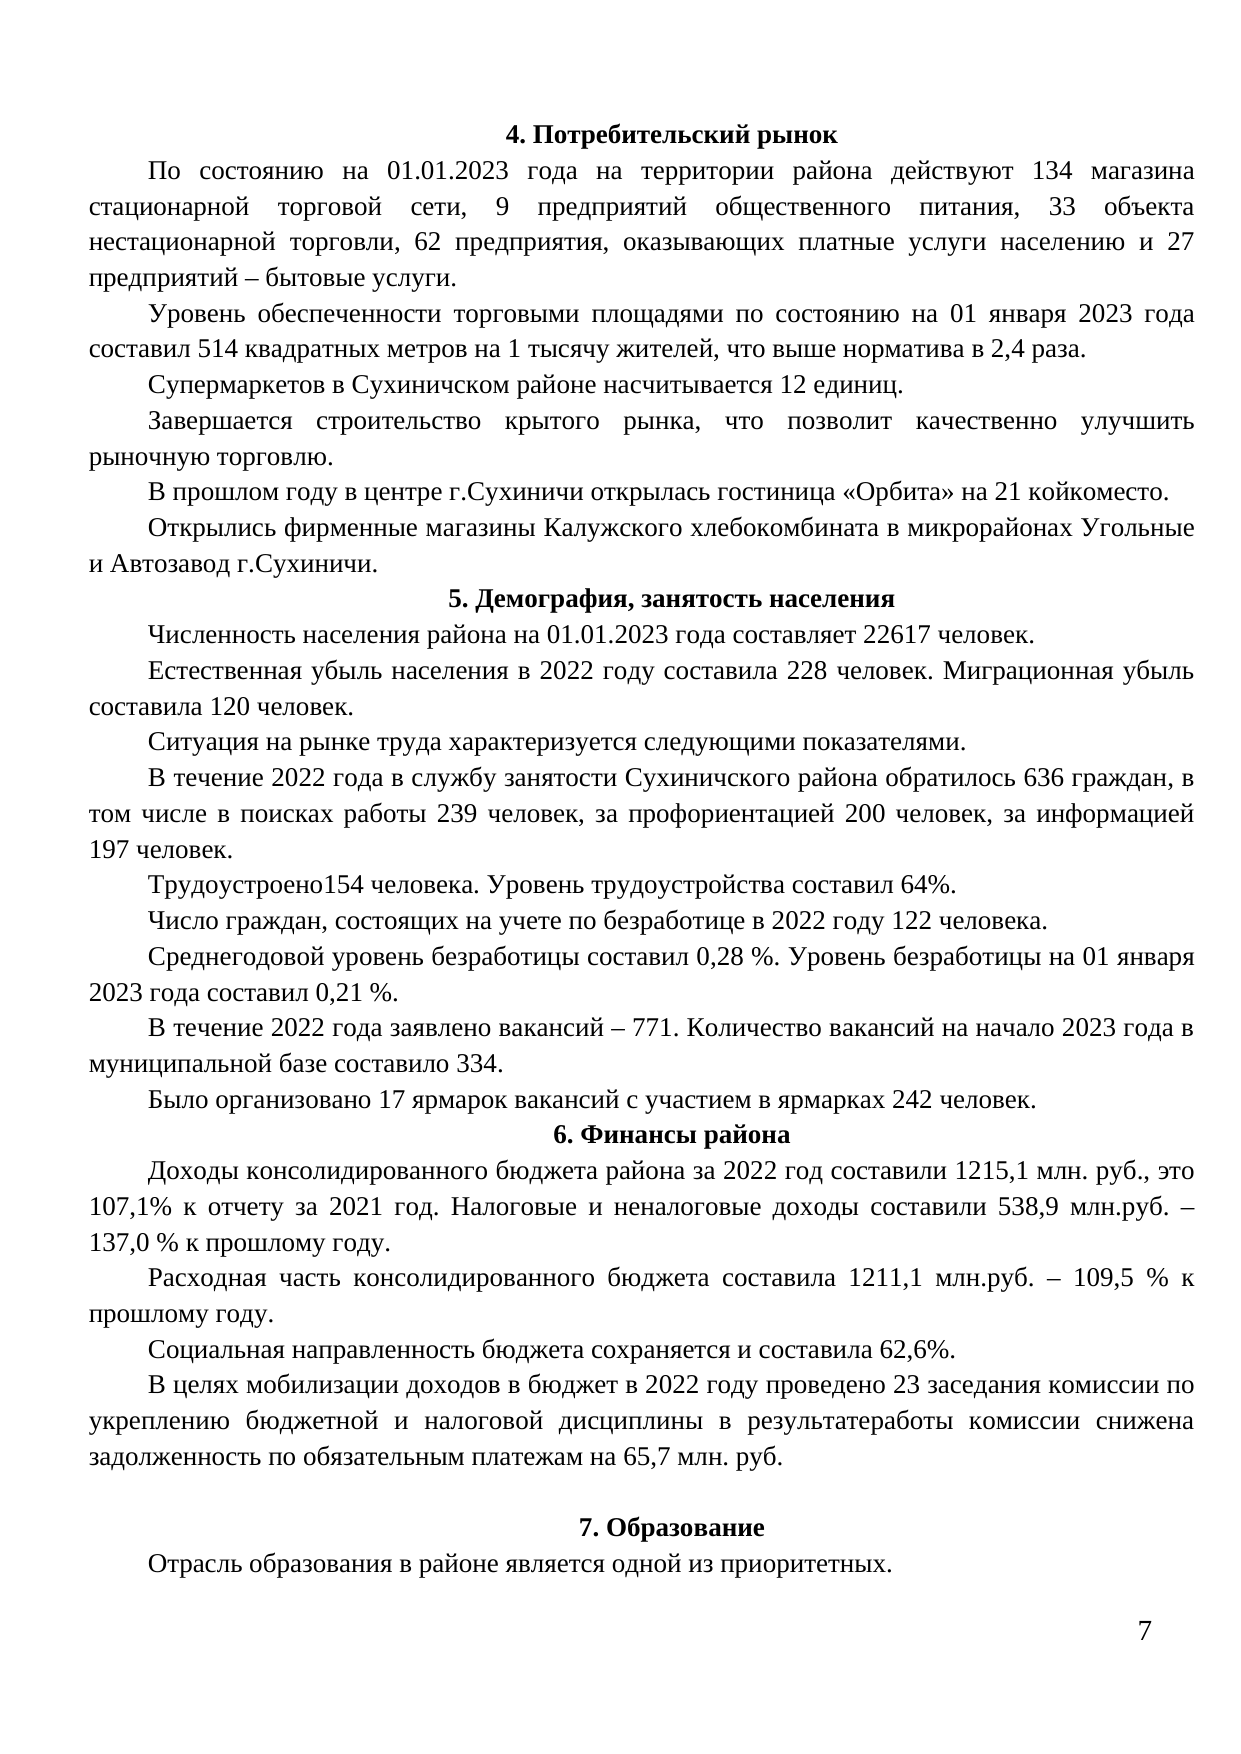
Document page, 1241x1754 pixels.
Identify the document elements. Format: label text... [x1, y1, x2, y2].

text Естественная убыль населения в 2022 году составила 228 человек. Миграционная убыль составила 120 человек. [88, 654, 1196, 721]
text 7. Образование [88, 1512, 1196, 1543]
text 5. Демография, занятость населения [88, 583, 1196, 614]
text В прошлом году в центре г.Сухиничи открылась гостиница «Орбита» на 21 койкоместо. [88, 475, 1196, 507]
text Трудоустроено154 человека. Уровень трудоустройства составил 64%. [88, 868, 1196, 899]
text В течение 2022 года в службу занятости Сухиничского района обратилось 636 граждан, в том числе в поисках работы 239 человек, за профориентацией 200 человек, за информацией 197 человек. [88, 761, 1196, 864]
text Социальная направленность бюджета сохраняется и составила 62,6%. [88, 1333, 1196, 1364]
text 4. Потребительский рынок [88, 118, 1196, 149]
text Было организовано 17 ярмарок вакансий с участием в ярмарках 242 человек. [88, 1083, 1196, 1114]
text 6. Финансы района [88, 1118, 1196, 1150]
text Расходная часть консолидированного бюджета составила 1211,1 млн.руб. – 109,5 % к прошлому году. [88, 1261, 1196, 1328]
text Среднегодовой уровень безработицы составил 0,28 %. Уровень безработицы на 01 января 2023 года составил 0,21 %. [88, 940, 1196, 1007]
text Отрасль образования в районе является одной из приоритетных. [88, 1547, 1196, 1578]
text Завершается строительство крытого рынка, что позволит качественно улучшить рыночную торговлю. [88, 404, 1196, 471]
text Ситуация на рынке труда характеризуется следующими показателями. [88, 726, 1196, 757]
text Доходы консолидированного бюджета района за 2022 год составили 1215,1 млн. руб., это 107,1% к отчету за 2021 год. Налоговые и неналоговые доходы составили 538,9 млн.руб. – 137,0 % к прошлому году. [88, 1154, 1196, 1257]
text Уровень обеспеченности торговыми площадями по состоянию на 01 января 2023 года составил 514 квадратных метров на 1 тысячу жителей, что выше норматива в 2,4 раза. [88, 297, 1196, 364]
text Численность населения района на 01.01.2023 года составляет 22617 человек. [88, 618, 1196, 649]
text По состоянию на 01.01.2023 года на территории района действуют 134 магазина стационарной торговой сети, 9 предприятий общественного питания, 33 объекта нестационарной торговли, 62 предприятия, оказывающих платные услуги населению и 27 предприятий – бытовые услуги. [88, 154, 1196, 292]
text Число граждан, состоящих на учете по безработице в 2022 году 122 человека. [88, 904, 1196, 935]
text В целях мобилизации доходов в бюджет в 2022 году проведено 23 заседания комиссии по укреплению бюджетной и налоговой дисциплины в результатеработы комиссии снижена задолженность по обязательным платежам на 65,7 млн. руб. [88, 1369, 1196, 1471]
text Супермаркетов в Сухиничском районе насчитывается 12 единиц. [88, 368, 1196, 399]
text В течение 2022 года заявлено вакансий – 771. Количество вакансий на начало 2023 года в муниципальной базе составило 334. [88, 1011, 1196, 1078]
text Открылись фирменные магазины Калужского хлебокомбината в микрорайонах Угольные и Автозавод г.Сухиничи. [88, 511, 1196, 578]
